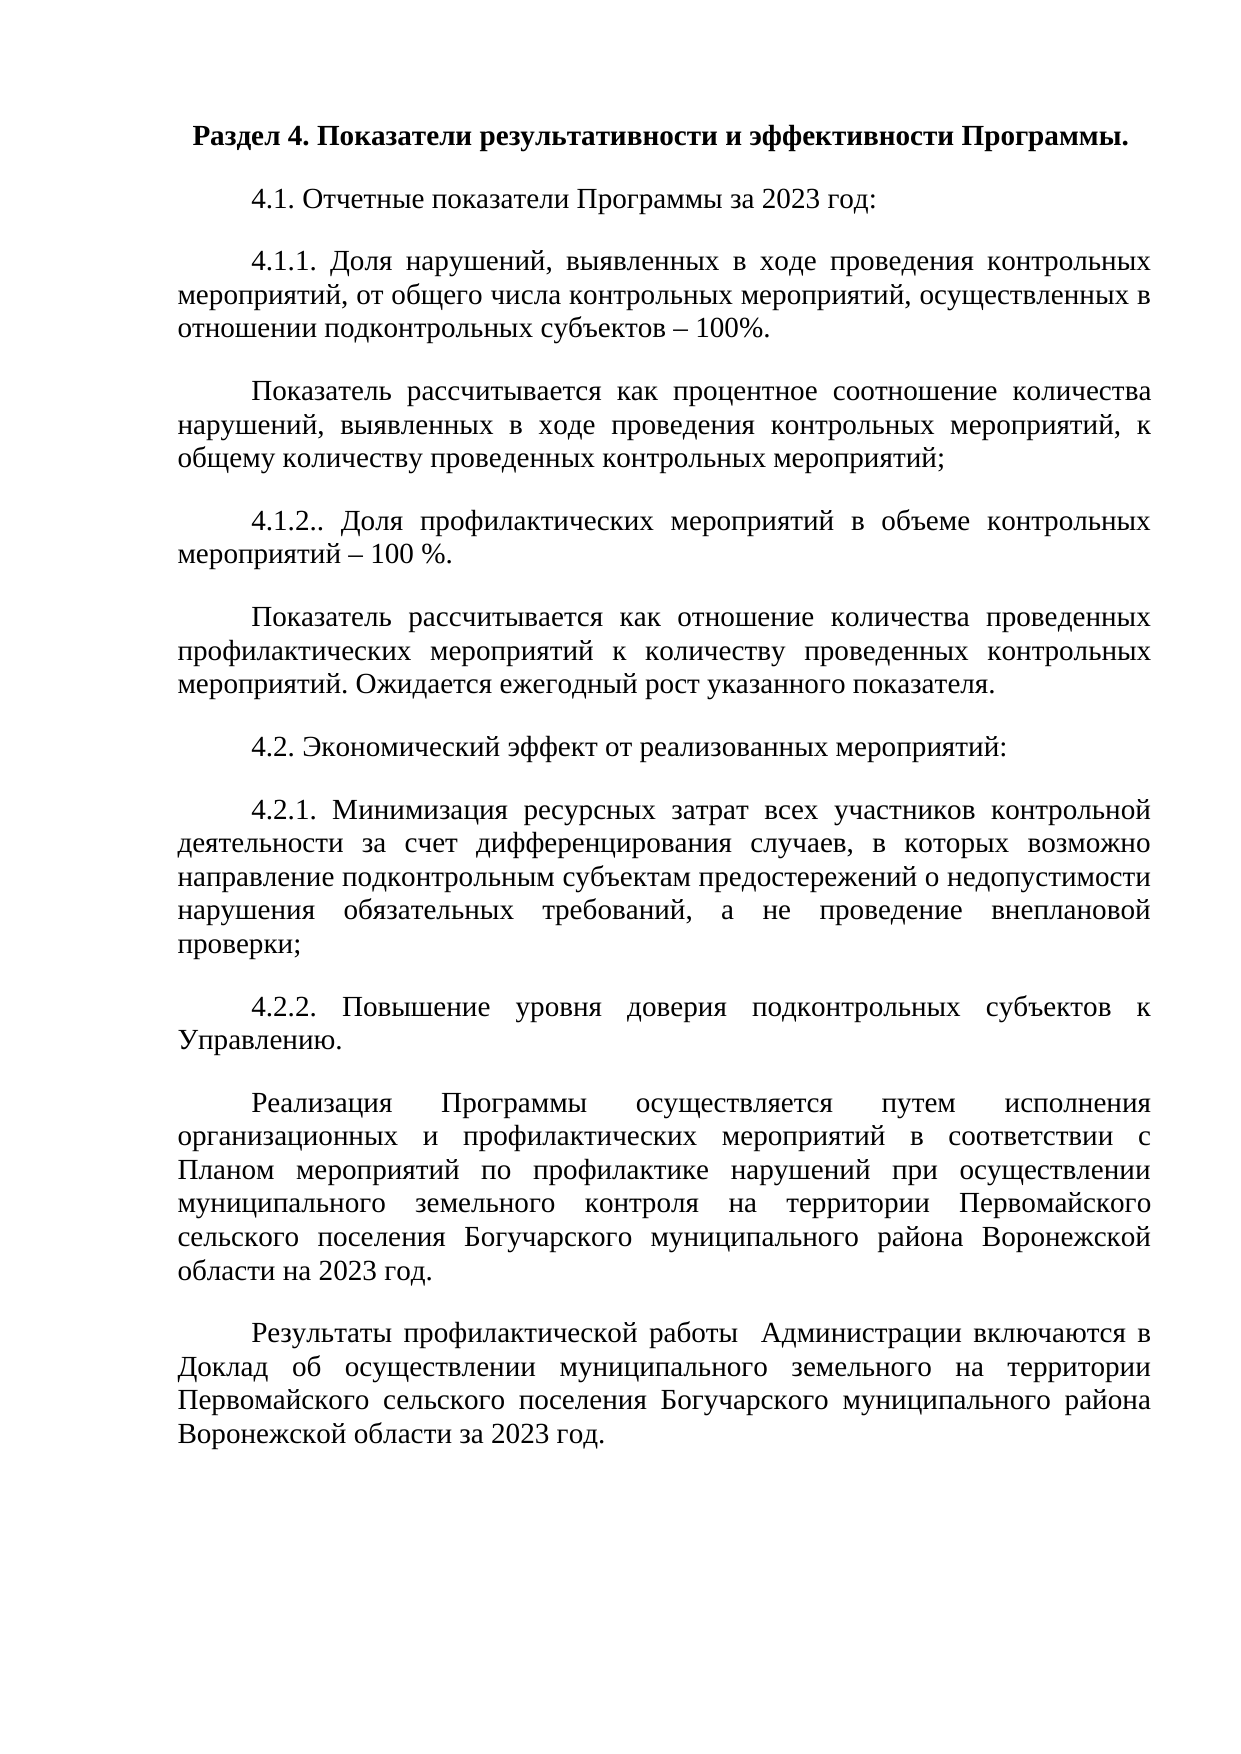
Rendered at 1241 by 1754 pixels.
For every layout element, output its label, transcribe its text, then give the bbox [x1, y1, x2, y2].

text Результаты профилактической работы Администрации включаются в Доклад об осуществлении муниципального земельного на территории Первомайского сельского поселения Богучарского муниципального района Воронежской области за 2023 год. [177, 1315, 1152, 1449]
text 4.2.1. Минимизация ресурсных затрат всех участников контрольной деятельности за счет дифференцирования случаев, в которых возможно направление подконтрольным субъектам предостережений о недопустимости нарушения обязательных требований, а не проведение внеплановой проверки; [177, 792, 1152, 959]
text 4.2. Экономический эффект от реализованных мероприятий: [177, 729, 1152, 763]
text Реализация Программы осуществляется путем исполнения организационных и профилактических мероприятий в соответствии с Планом мероприятий по профилактике нарушений при осуществлении муниципального земельного контроля на территории Первомайского сельского поселения Богучарского муниципального района Воронежской области на 2023 год. [177, 1085, 1152, 1286]
text 4.1.1. Доля нарушений, выявленных в ходе проведения контрольных мероприятий, от общего числа контрольных мероприятий, осуществленных в отношении подконтрольных субъектов – 100%. [177, 243, 1152, 344]
text Раздел 4. Показатели результативности и эффективности Программы. [177, 118, 1152, 152]
text 4.2.2. Повышение уровня доверия подконтрольных субъектов к Управлению. [177, 989, 1152, 1056]
text Показатель рассчитывается как процентное соотношение количества нарушений, выявленных в ходе проведения контрольных мероприятий, к общему количеству проведенных контрольных мероприятий; [177, 373, 1152, 474]
text 4.1. Отчетные показатели Программы за 2023 год: [177, 181, 1152, 214]
text Показатель рассчитывается как отношение количества проведенных профилактических мероприятий к количеству проведенных контрольных мероприятий. Ожидается ежегодный рост указанного показателя. [177, 599, 1152, 700]
text 4.1.2.. Доля профилактических мероприятий в объеме контрольных мероприятий – 100 %. [177, 503, 1152, 570]
